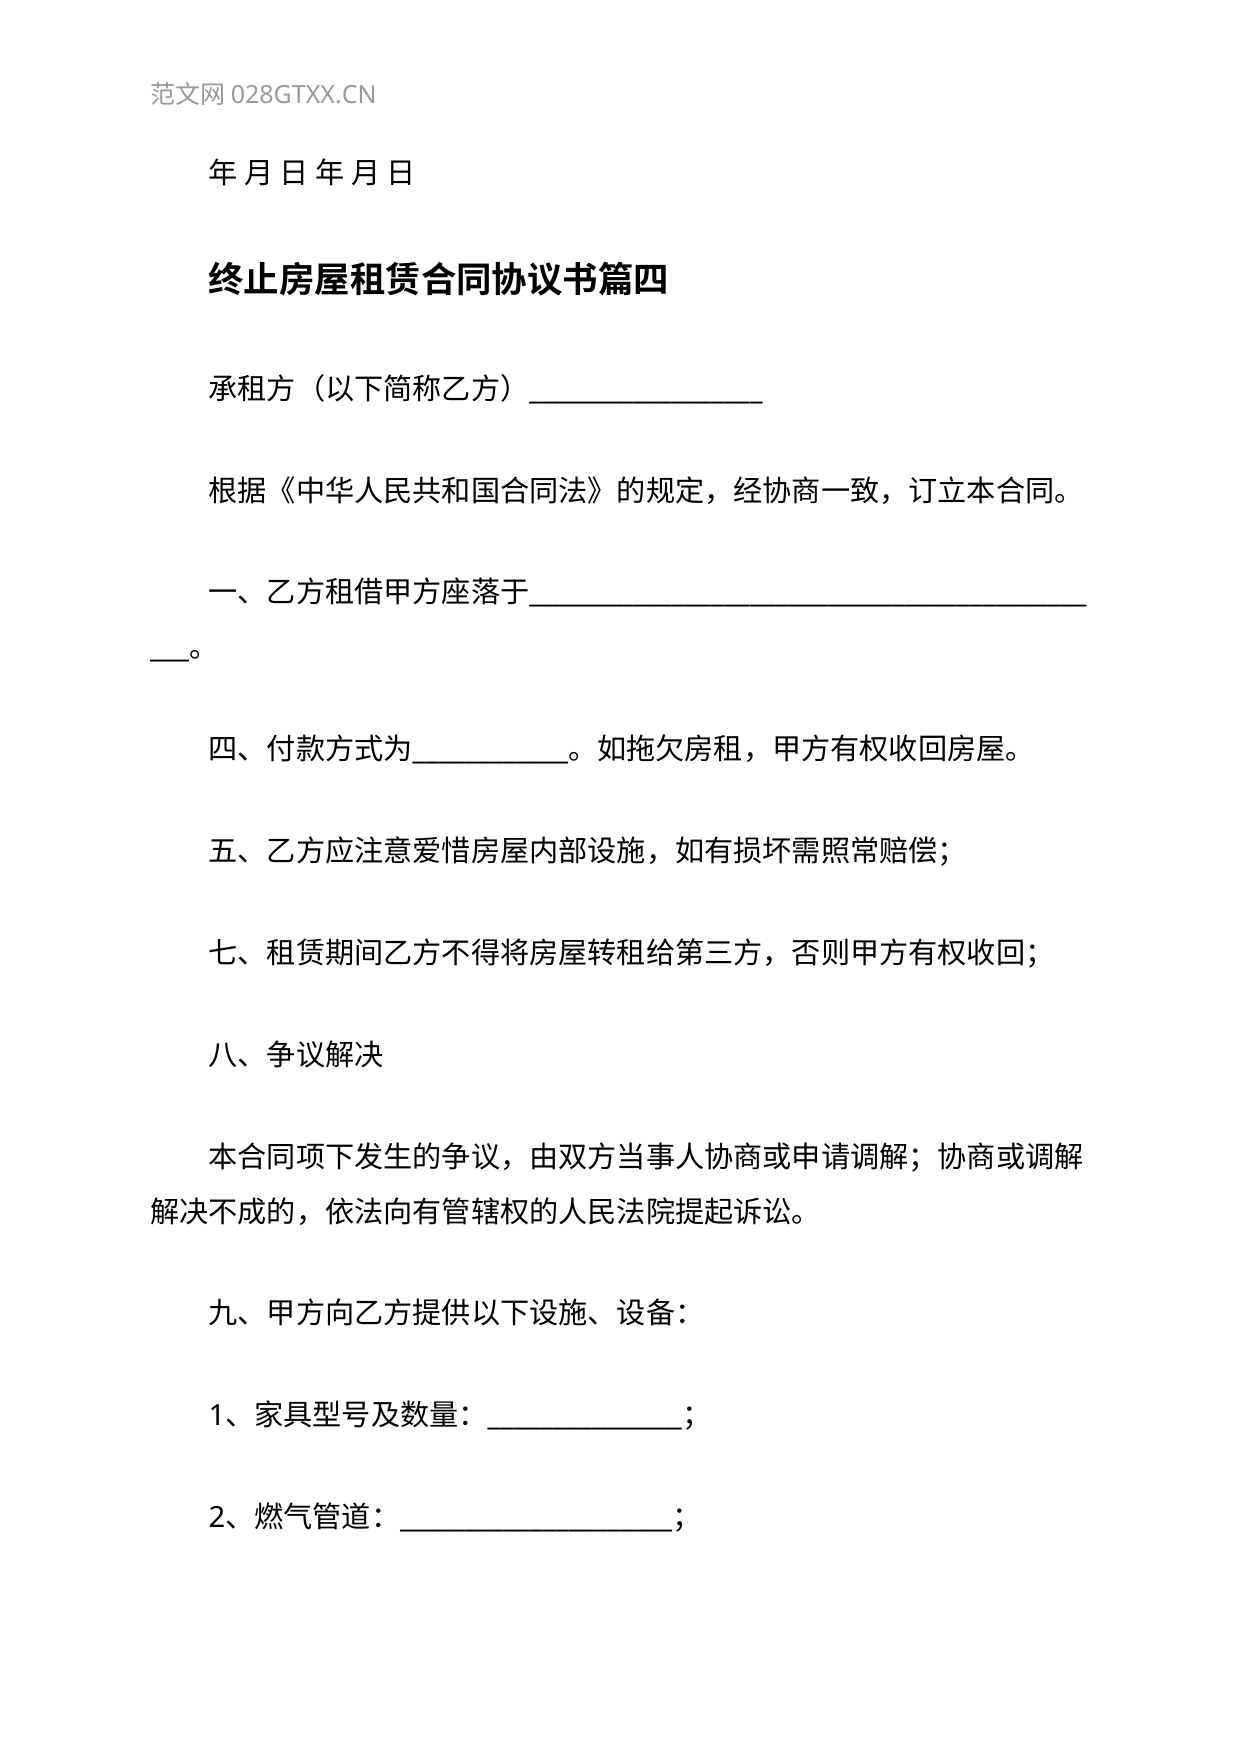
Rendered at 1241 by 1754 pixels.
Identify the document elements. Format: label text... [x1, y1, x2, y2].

text 年 月 日 年 月 日 [150, 150, 1090, 192]
text 四、付款方式为____________。如拖欠房租，甲方有权收回房屋。 [150, 726, 1090, 768]
text 本合同项下发生的争议，由双方当事人协商或申请调解；协商或调解解决不成的，依法向有管辖权的人民法院提起诉讼。 [150, 1133, 1090, 1230]
text 一、乙方租借甲方座落于______________________________________________。 [150, 569, 1090, 666]
text 七、租赁期间乙方不得将房屋转租给第三方，否则甲方有权收回； [150, 930, 1090, 972]
text 2、燃气管道：_____________________； [150, 1494, 1090, 1536]
text 九、甲方向乙方提供以下设施、设备： [150, 1290, 1090, 1332]
text 终止房屋租赁合同协议书篇四 [150, 252, 1090, 303]
text 1、家具型号及数量：_______________； [150, 1392, 1090, 1434]
text 根据《中华人民共和国合同法》的规定，经协商一致，订立本合同。 [150, 467, 1090, 509]
text 五、乙方应注意爱惜房屋内部设施，如有损坏需照常赔偿； [150, 828, 1090, 870]
text 承租方（以下简称乙方）__________________ [150, 365, 1090, 408]
text 八、争议解决 [150, 1031, 1090, 1074]
